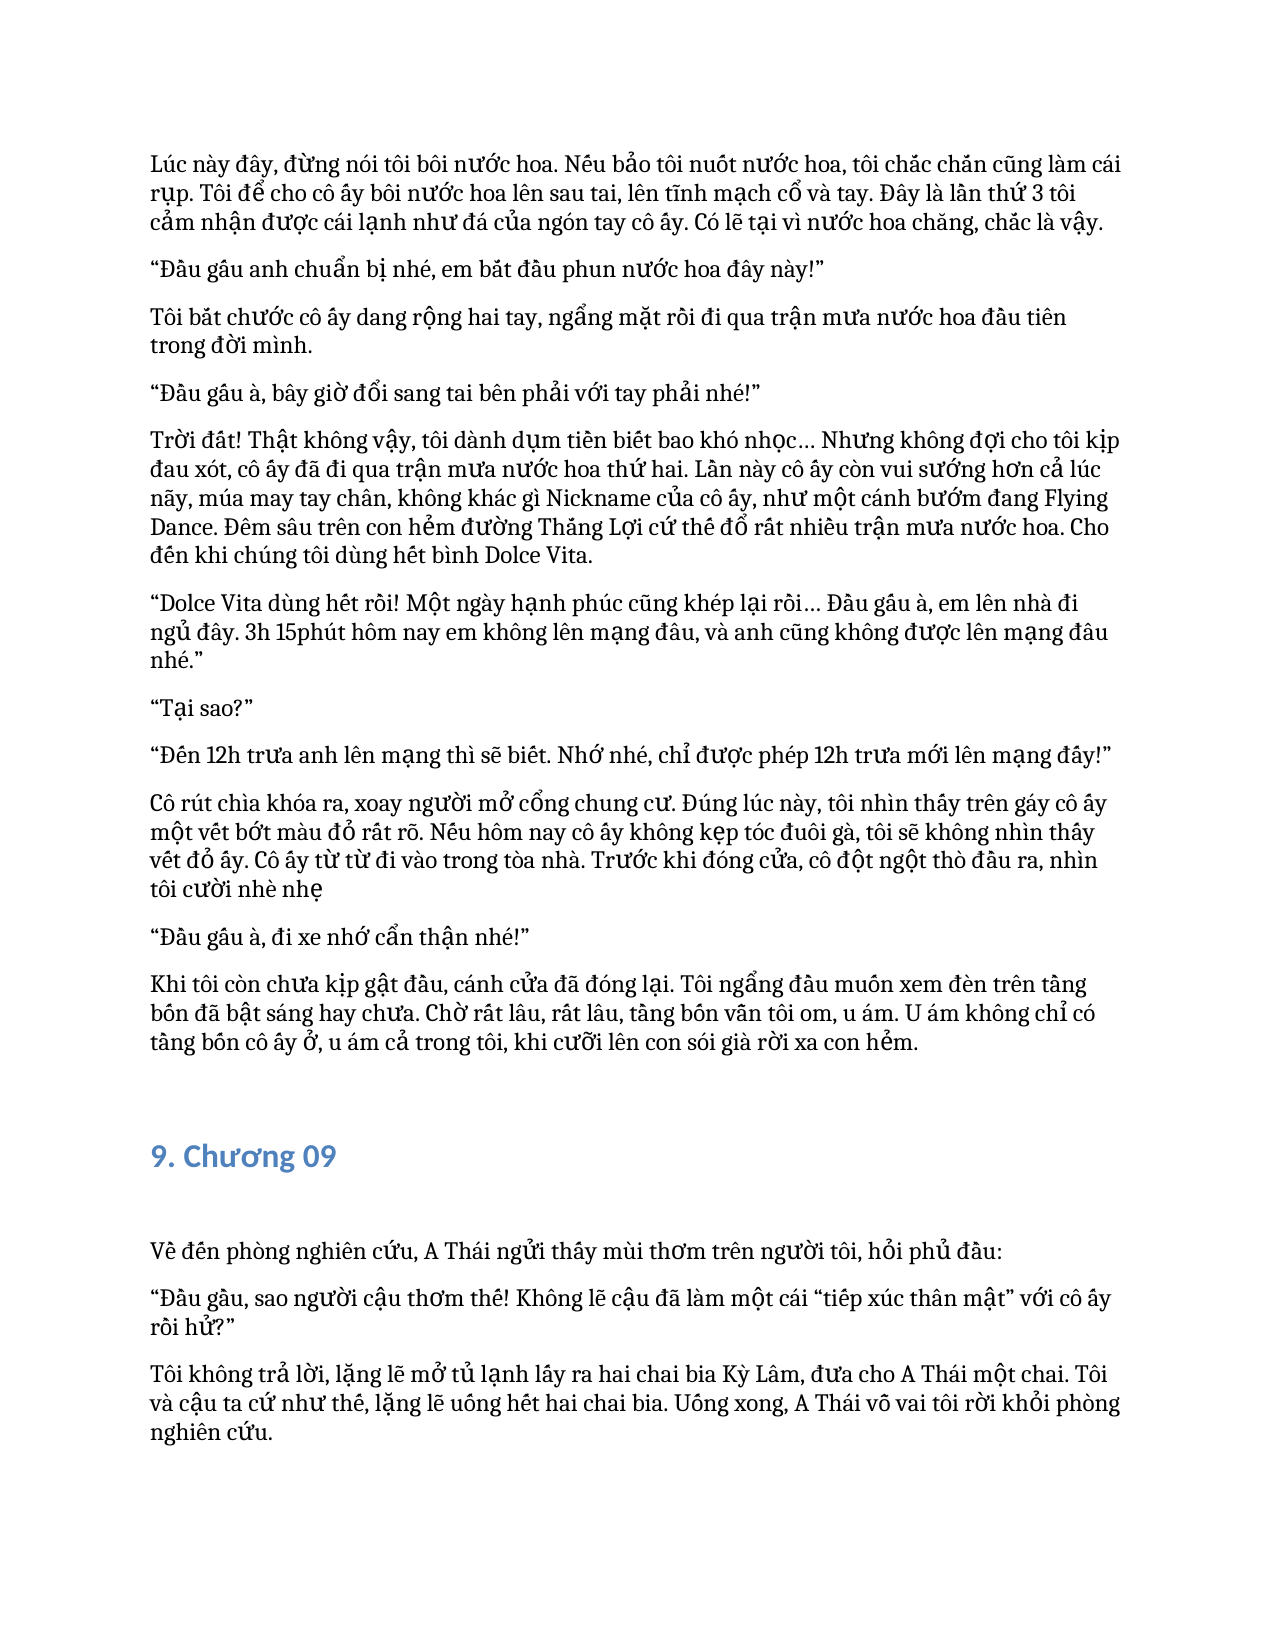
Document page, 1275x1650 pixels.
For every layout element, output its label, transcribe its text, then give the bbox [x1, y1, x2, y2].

text Về đến phòng nghiên cứu, A Thái ngửi thấy mùi thơm trên người tôi, hỏi phủ đầu: [150, 1179, 1125, 1265]
text “Đầu gầu, sao người cậu thơm thế! Không lẽ cậu đã làm một cái “tiếp xúc thân mật” với cô ấy rồi hử?” [150, 1284, 1125, 1342]
text “Dolce Vita dùng hết rồi! Một ngày hạnh phúc cũng khép lại rồi… Đầu gấu à, em lên nhà đi ngủ đây. 3h 15phút hôm nay em không lên mạng đâu, và anh cũng không được lên mạng đâu nhé.” [150, 589, 1125, 675]
text Trời đất! Thật không vậy, tôi dành dụm tiền biết bao khó nhọc… Nhưng không đợi cho tôi kịp đau xót, cô ấy đã đi qua trận mưa nước hoa thứ hai. Lần này cô ấy còn vui sướng hơn cả lúc nãy, múa may tay chân, không khác gì Nickname của cô ấy, như một cánh bướm đang Flying Dance. Đêm sâu trên con hẻm đường Thắng Lợi cứ thế đổ rất nhiều trận mưa nước hoa. Cho đến khi chúng tôi dùng hết bình Dolce Vita. [150, 426, 1125, 570]
text Cô rút chìa khóa ra, xoay người mở cổng chung cư. Đúng lúc này, tôi nhìn thấy trên gáy cô ấy một vết bớt màu đỏ rất rõ. Nếu hôm nay cô ấy không kẹp tóc đuôi gà, tôi sẽ không nhìn thấy vết đỏ ấy. Cô ấy từ từ đi vào trong tòa nhà. Trước khi đóng cửa, cô đột ngột thò đầu ra, nhìn tôi cười nhè nhẹ [150, 789, 1125, 904]
text Tôi bắt chước cô ấy dang rộng hai tay, ngẩng mặt rồi đi qua trận mưa nước hoa đầu tiên trong đời mình. [150, 302, 1125, 360]
subtitle 9. Chương 09 [150, 1134, 1125, 1175]
text “Đầu gấu à, đi xe nhớ cẩn thận nhé!” [150, 922, 1125, 951]
text Khi tôi còn chưa kịp gật đầu, cánh cửa đã đóng lại. Tôi ngẩng đầu muốn xem đèn trên tầng bốn đã bật sáng hay chưa. Chờ rất lâu, rất lâu, tầng bốn vẫn tôi om, u ám. U ám không chỉ có tầng bốn cô ấy ở, u ám cả trong tôi, khi cưỡi lên con sói già rời xa con hẻm. [150, 970, 1125, 1114]
text “Đầu gấu à, bây giờ đổi sang tai bên phải với tay phải nhé!” [150, 379, 1125, 407]
text “Đầu gấu anh chuẩn bị nhé, em bắt đầu phun nước hoa đây này!” [150, 255, 1125, 284]
text “Đến 12h trưa anh lên mạng thì sẽ biết. Nhớ nhé, chỉ được phép 12h trưa mới lên mạng đấy!” [150, 741, 1125, 770]
text Lúc này đây, đừng nói tôi bôi nước hoa. Nếu bảo tôi nuốt nước hoa, tôi chắc chắn cũng làm cái rụp. Tôi để cho cô ấy bôi nước hoa lên sau tai, lên tĩnh mạch cổ và tay. Đây là lần thứ 3 tôi cảm nhận được cái lạnh như đá của ngón tay cô ấy. Có lẽ tại vì nước hoa chăng, chắc là vậy. [150, 150, 1125, 236]
text Tôi không trả lời, lặng lẽ mở tủ lạnh lấy ra hai chai bia Kỳ Lâm, đưa cho A Thái một chai. Tôi và cậu ta cứ như thế, lặng lẽ uống hết hai chai bia. Uống xong, A Thái vỗ vai tôi rời khỏi phòng nghiên cứu. [150, 1360, 1125, 1447]
text “Tại sao?” [150, 694, 1125, 722]
